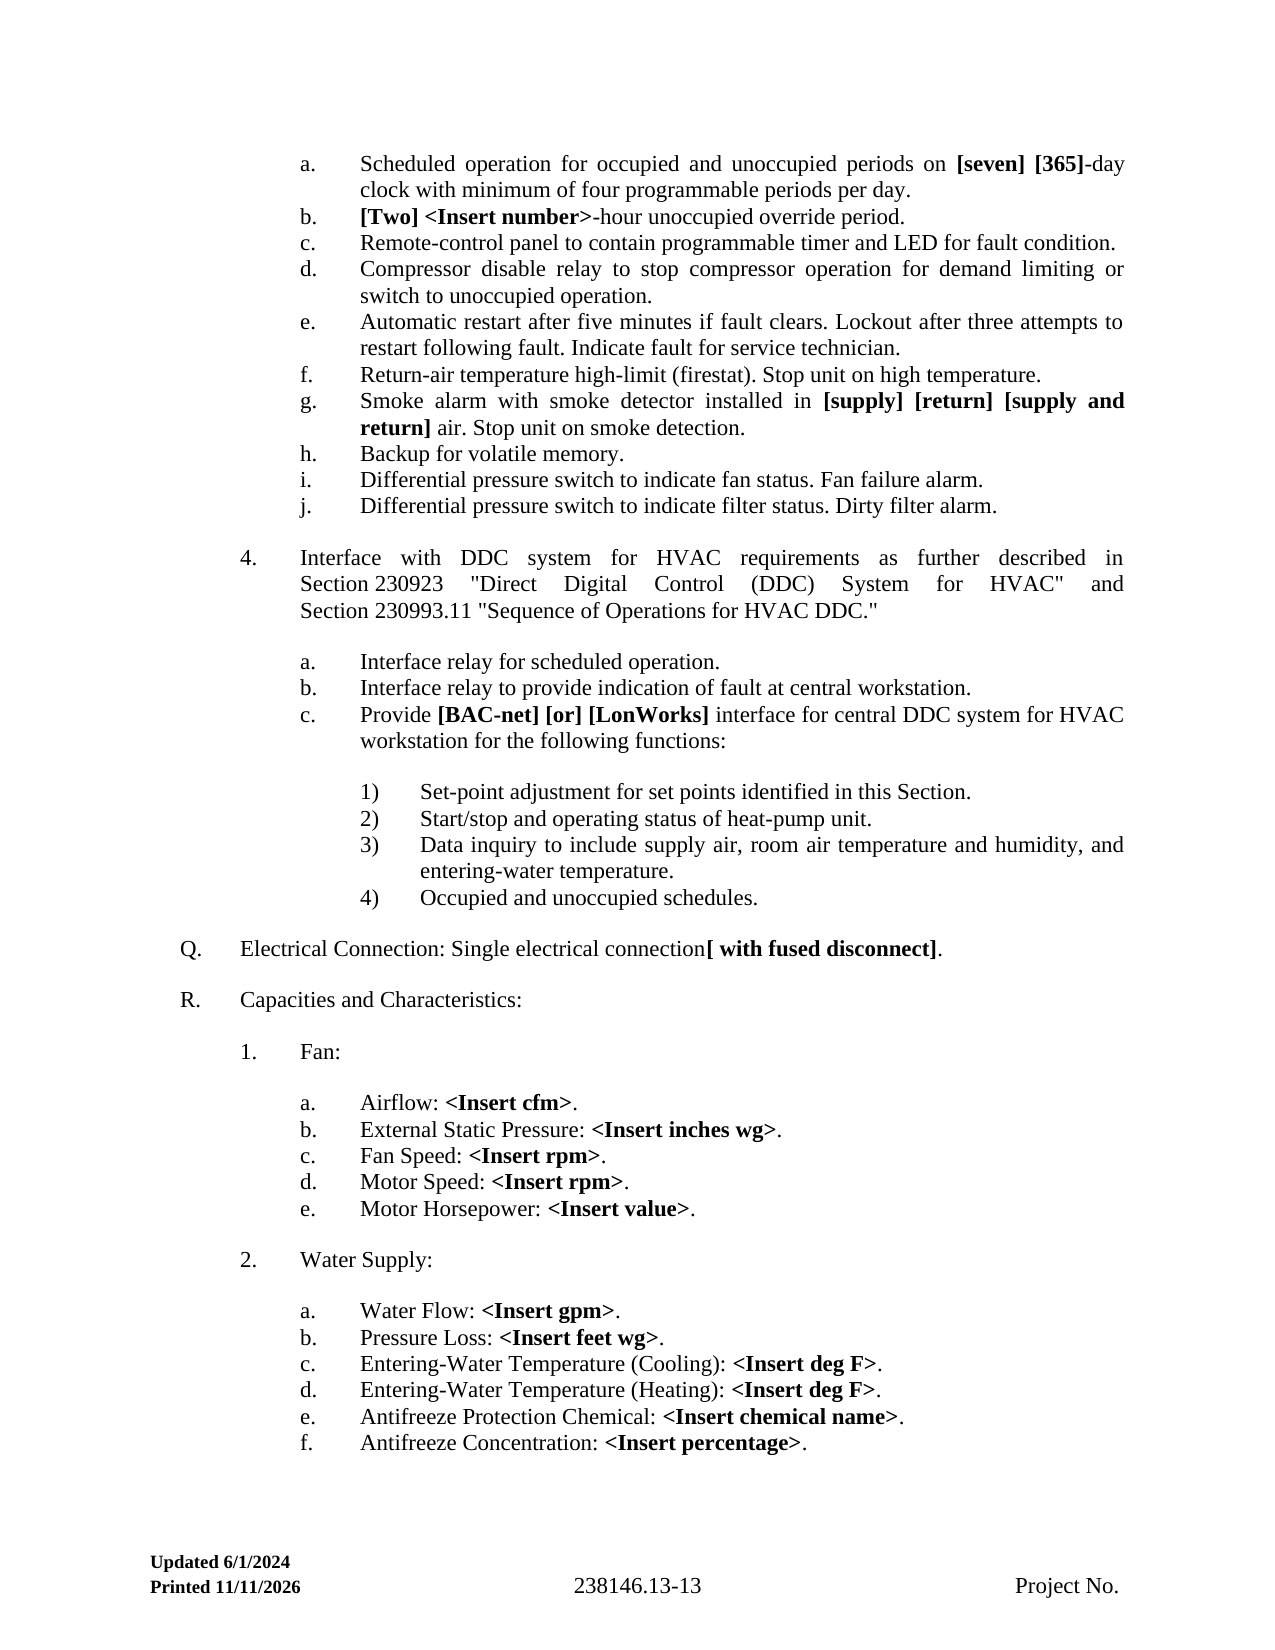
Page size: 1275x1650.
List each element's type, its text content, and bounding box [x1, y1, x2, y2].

text Return-air temperature high-limit (firestat). Stop unit on high temperature. [300, 361, 1125, 387]
text Provide [BAC-net] [or] [LonWorks] interface for central DDC system for HVAC workstation for the following functions: [300, 701, 1125, 753]
text Scheduled operation for occupied and unoccupied periods on [seven] [365]-day clock with minimum of four programmable periods per day. [300, 150, 1125, 203]
text Differential pressure switch to indicate filter status. Dirty filter alarm. [300, 493, 1125, 519]
text Backup for volatile memory. [300, 440, 1125, 466]
text Automatic restart after five minutes if fault clears. Lockout after three attempts to restart following fault. Indicate fault for service technician. [300, 308, 1125, 361]
text Electrical Connection: Single electrical connection[ with fused disconnect]. [180, 935, 1125, 962]
text Water Flow: <Insert gpm>. [300, 1297, 1125, 1324]
text Compressor disable relay to stop compressor operation for demand limiting or switch to unoccupied operation. [300, 255, 1125, 308]
text External Static Pressure: <Insert inches wg>. [300, 1116, 1125, 1142]
text Data inquiry to include supply air, room air temperature and humidity, and entering-water temperature. [360, 831, 1125, 884]
text Water Supply: [240, 1246, 1125, 1272]
text Interface with DDC system for HVAC requirements as further described in Section 230923 "Direct Digital Control (DDC) System for HVAC" and Section 230993.11 "Sequence of Operations for HVAC DDC." [240, 544, 1125, 623]
text Antifreeze Protection Chemical: <Insert chemical name>. [300, 1403, 1125, 1429]
text Start/stop and operating status of heat-pump unit. [360, 805, 1125, 831]
text Entering-Water Temperature (Cooling): <Insert deg F>. [300, 1350, 1125, 1376]
text Entering-Water Temperature (Heating): <Insert deg F>. [300, 1376, 1125, 1403]
text Pressure Loss: <Insert feet wg>. [300, 1324, 1125, 1350]
text Smoke alarm with smoke detector installed in [supply] [return] [supply and return] air. Stop unit on smoke detection. [300, 387, 1125, 440]
text Occupied and unoccupied schedules. [360, 884, 1125, 910]
text [Two] <Insert number>-hour unoccupied override period. [300, 203, 1125, 229]
text Capacities and Characteristics: [180, 987, 1125, 1013]
text Airflow: <Insert cfm>. [300, 1089, 1125, 1116]
text Differential pressure switch to indicate fan status. Fan failure alarm. [300, 466, 1125, 493]
text Motor Horsepower: <Insert value>. [300, 1195, 1125, 1221]
text Interface relay for scheduled operation. [300, 648, 1125, 674]
text Set-point adjustment for set points identified in this Section. [360, 778, 1125, 805]
text Fan: [240, 1038, 1125, 1064]
text Fan Speed: <Insert rpm>. [300, 1142, 1125, 1168]
text Motor Speed: <Insert rpm>. [300, 1168, 1125, 1195]
text Interface relay to provide indication of fault at central workstation. [300, 674, 1125, 701]
text Antifreeze Concentration: <Insert percentage>. [300, 1429, 1125, 1456]
text Remote-control panel to contain programmable timer and LED for fault condition. [300, 229, 1125, 255]
